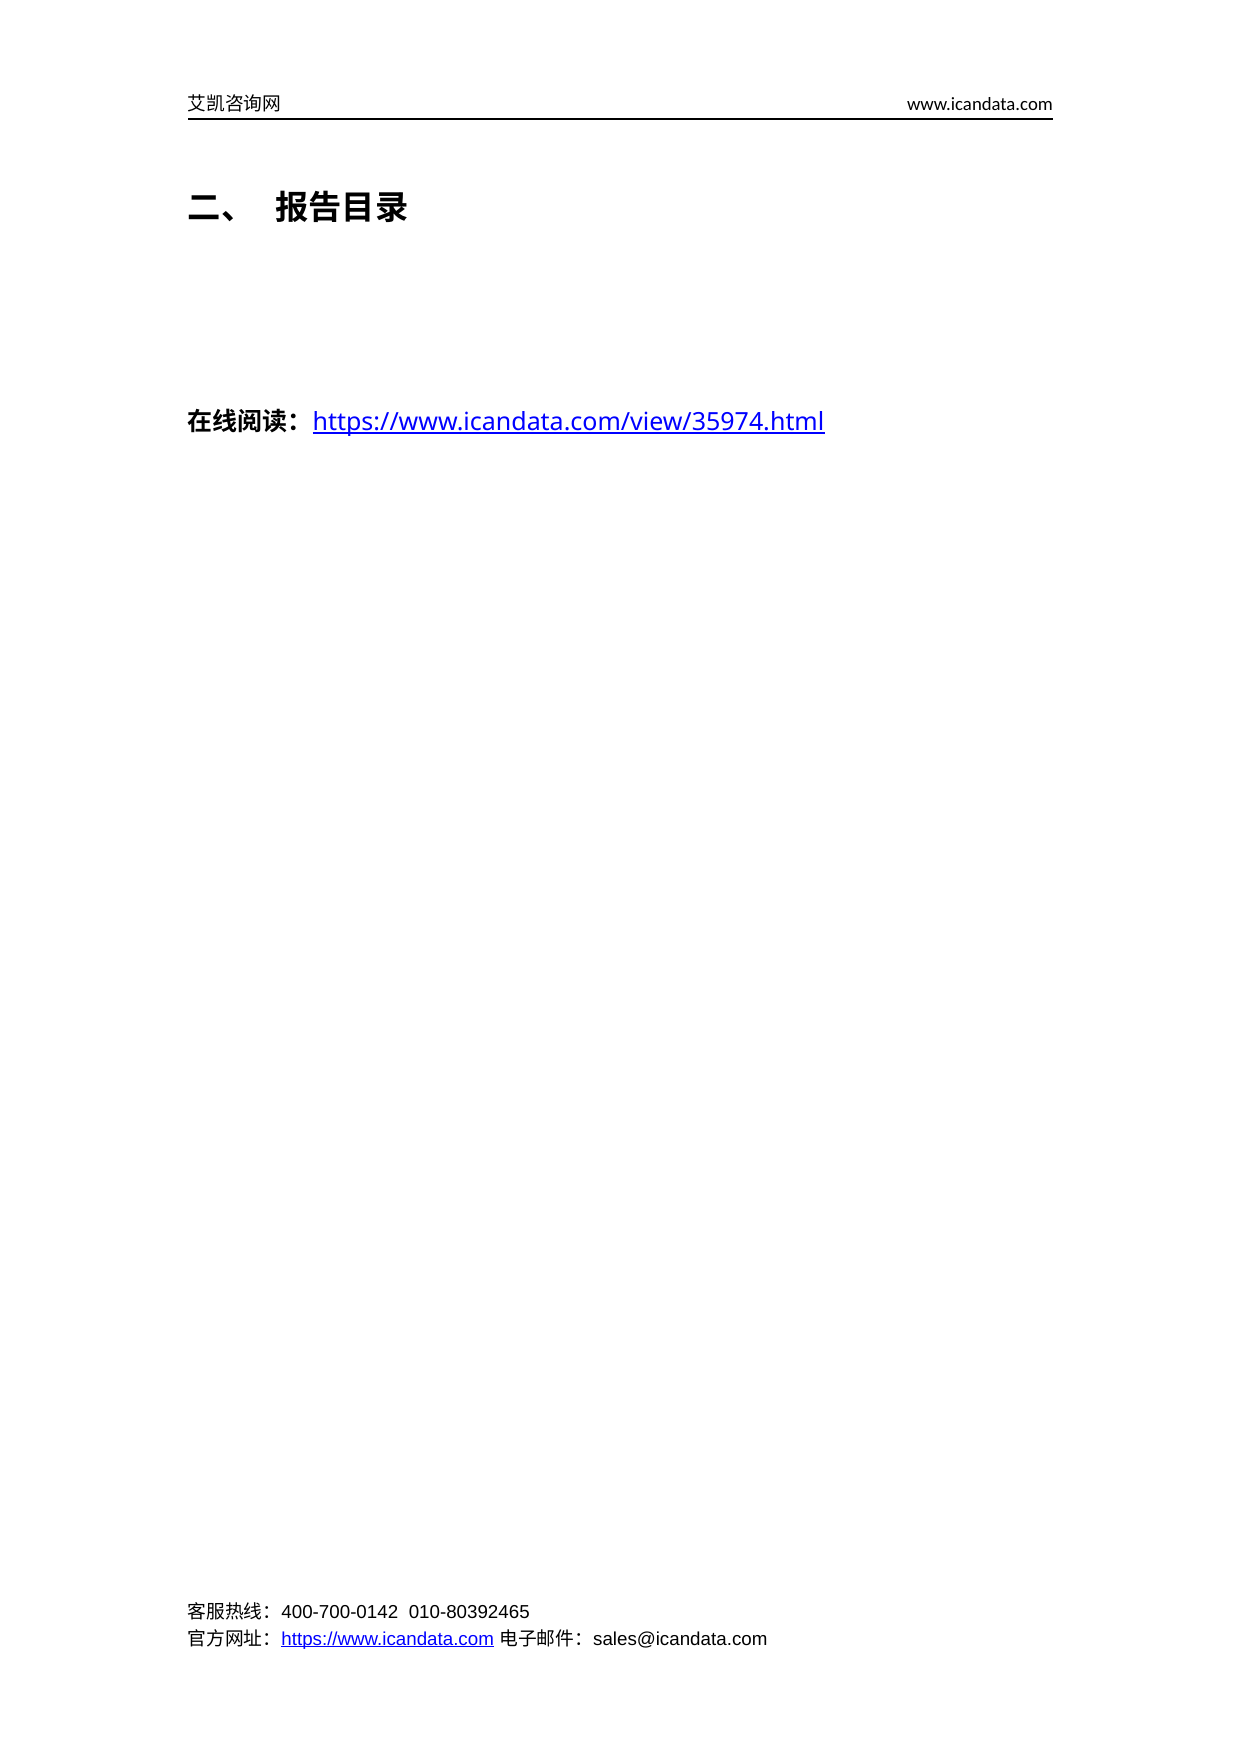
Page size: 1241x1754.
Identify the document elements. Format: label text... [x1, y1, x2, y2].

text 在线阅读：https://www.icandata.com/view/35974.html [187, 387, 1053, 452]
subtitle 报告目录 [187, 172, 1053, 237]
